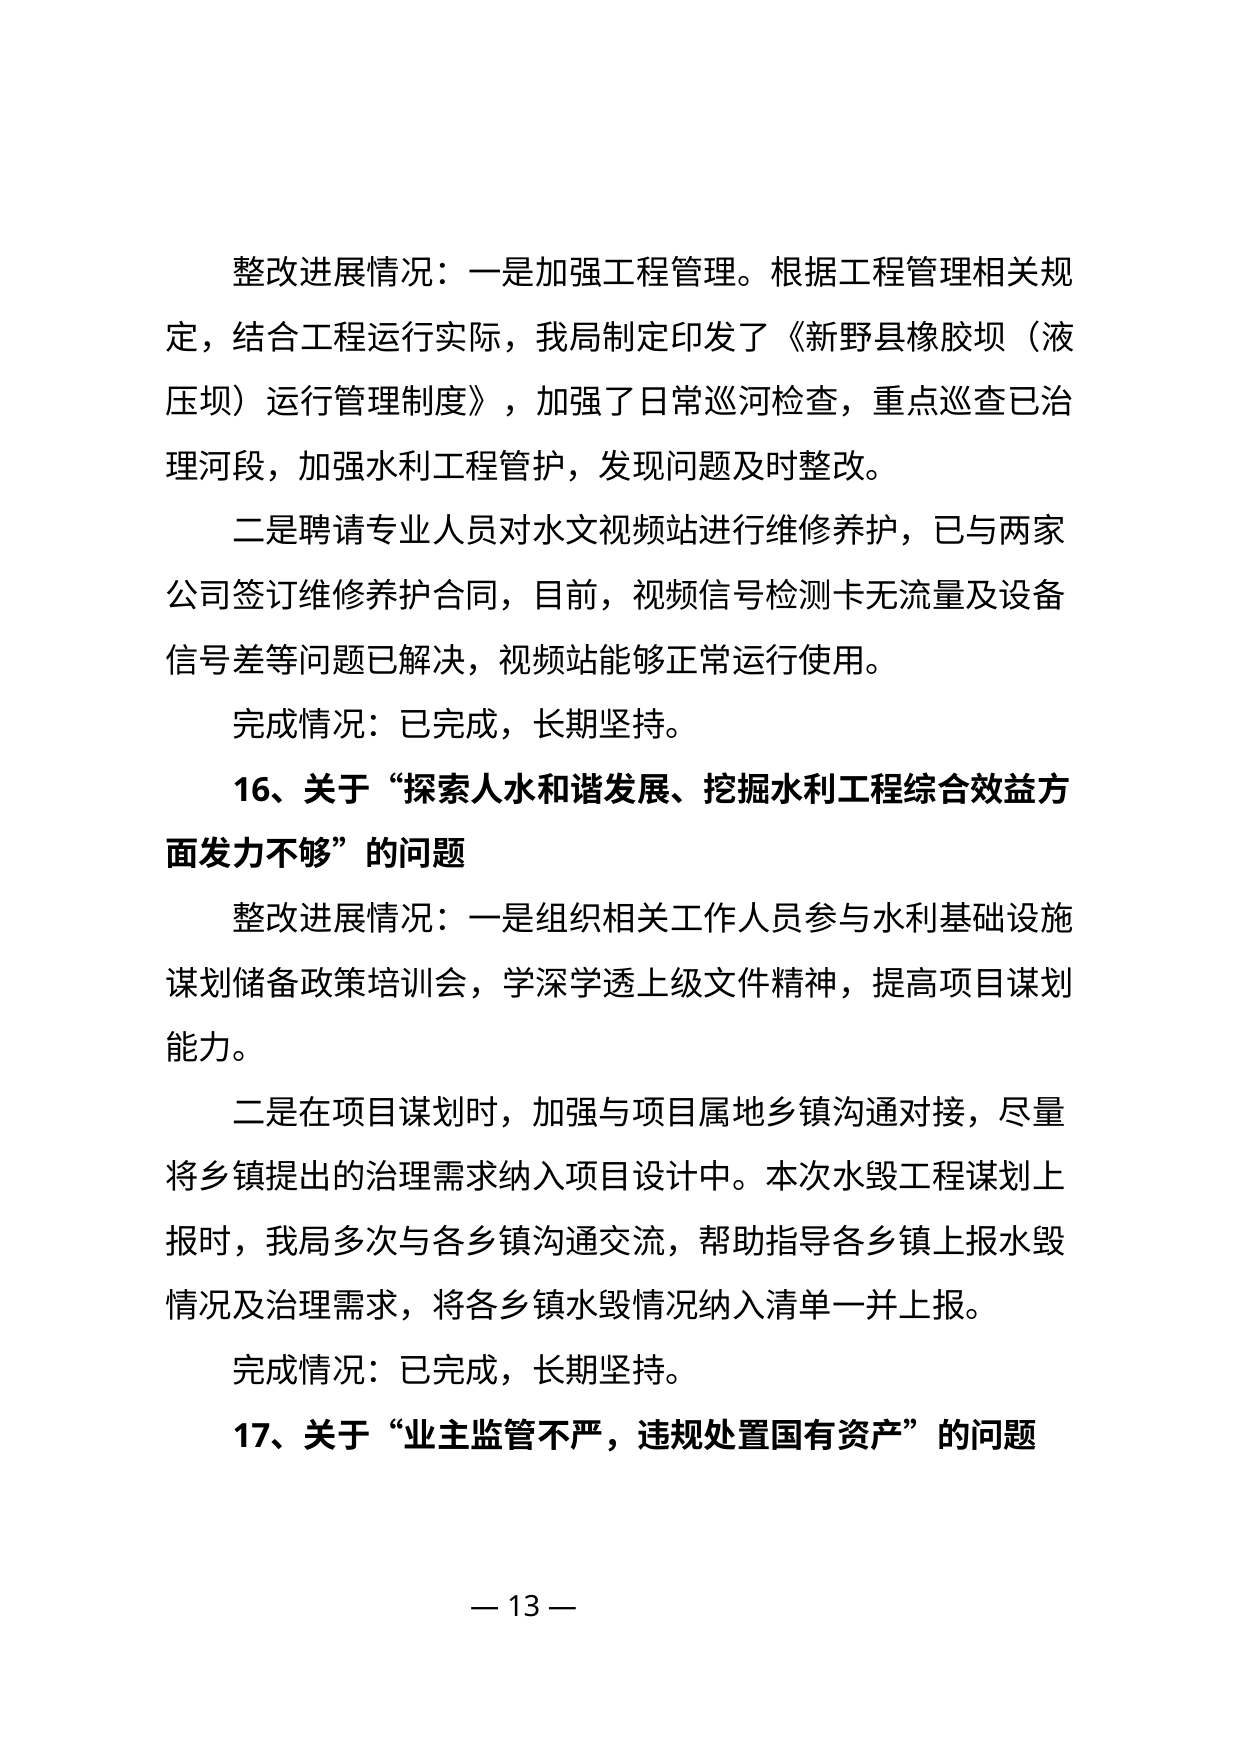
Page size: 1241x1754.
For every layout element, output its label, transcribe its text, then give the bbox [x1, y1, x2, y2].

text 16、关于“探索人水和谐发展、挖掘水利工程综合效益方面发力不够”的问题 [165, 749, 1075, 879]
text 完成情况：已完成，长期坚持。 [165, 1331, 1075, 1395]
text 整改进展情况：一是加强工程管理。根据工程管理相关规定，结合工程运行实际，我局制定印发了《新野县橡胶坝（液压坝）运行管理制度》，加强了日常巡河检查，重点巡查已治理河段，加强水利工程管护，发现问题及时整改。 [165, 233, 1075, 491]
text 二是聘请专业人员对水文视频站进行维修养护，已与两家公司签订维修养护合同，目前，视频信号检测卡无流量及设备信号差等问题已解决，视频站能够正常运行使用。 [165, 491, 1075, 685]
text 整改进展情况：一是组织相关工作人员参与水利基础设施谋划储备政策培训会，学深学透上级文件精神，提高项目谋划能力。 [165, 879, 1075, 1072]
text 完成情况：已完成，长期坚持。 [165, 685, 1075, 749]
text 二是在项目谋划时，加强与项目属地乡镇沟通对接，尽量将乡镇提出的治理需求纳入项目设计中。本次水毁工程谋划上报时，我局多次与各乡镇沟通交流，帮助指导各乡镇上报水毁情况及治理需求，将各乡镇水毁情况纳入清单一并上报。 [165, 1072, 1075, 1331]
text 17、关于“业主监管不严，违规处置国有资产”的问题 [165, 1395, 1075, 1460]
